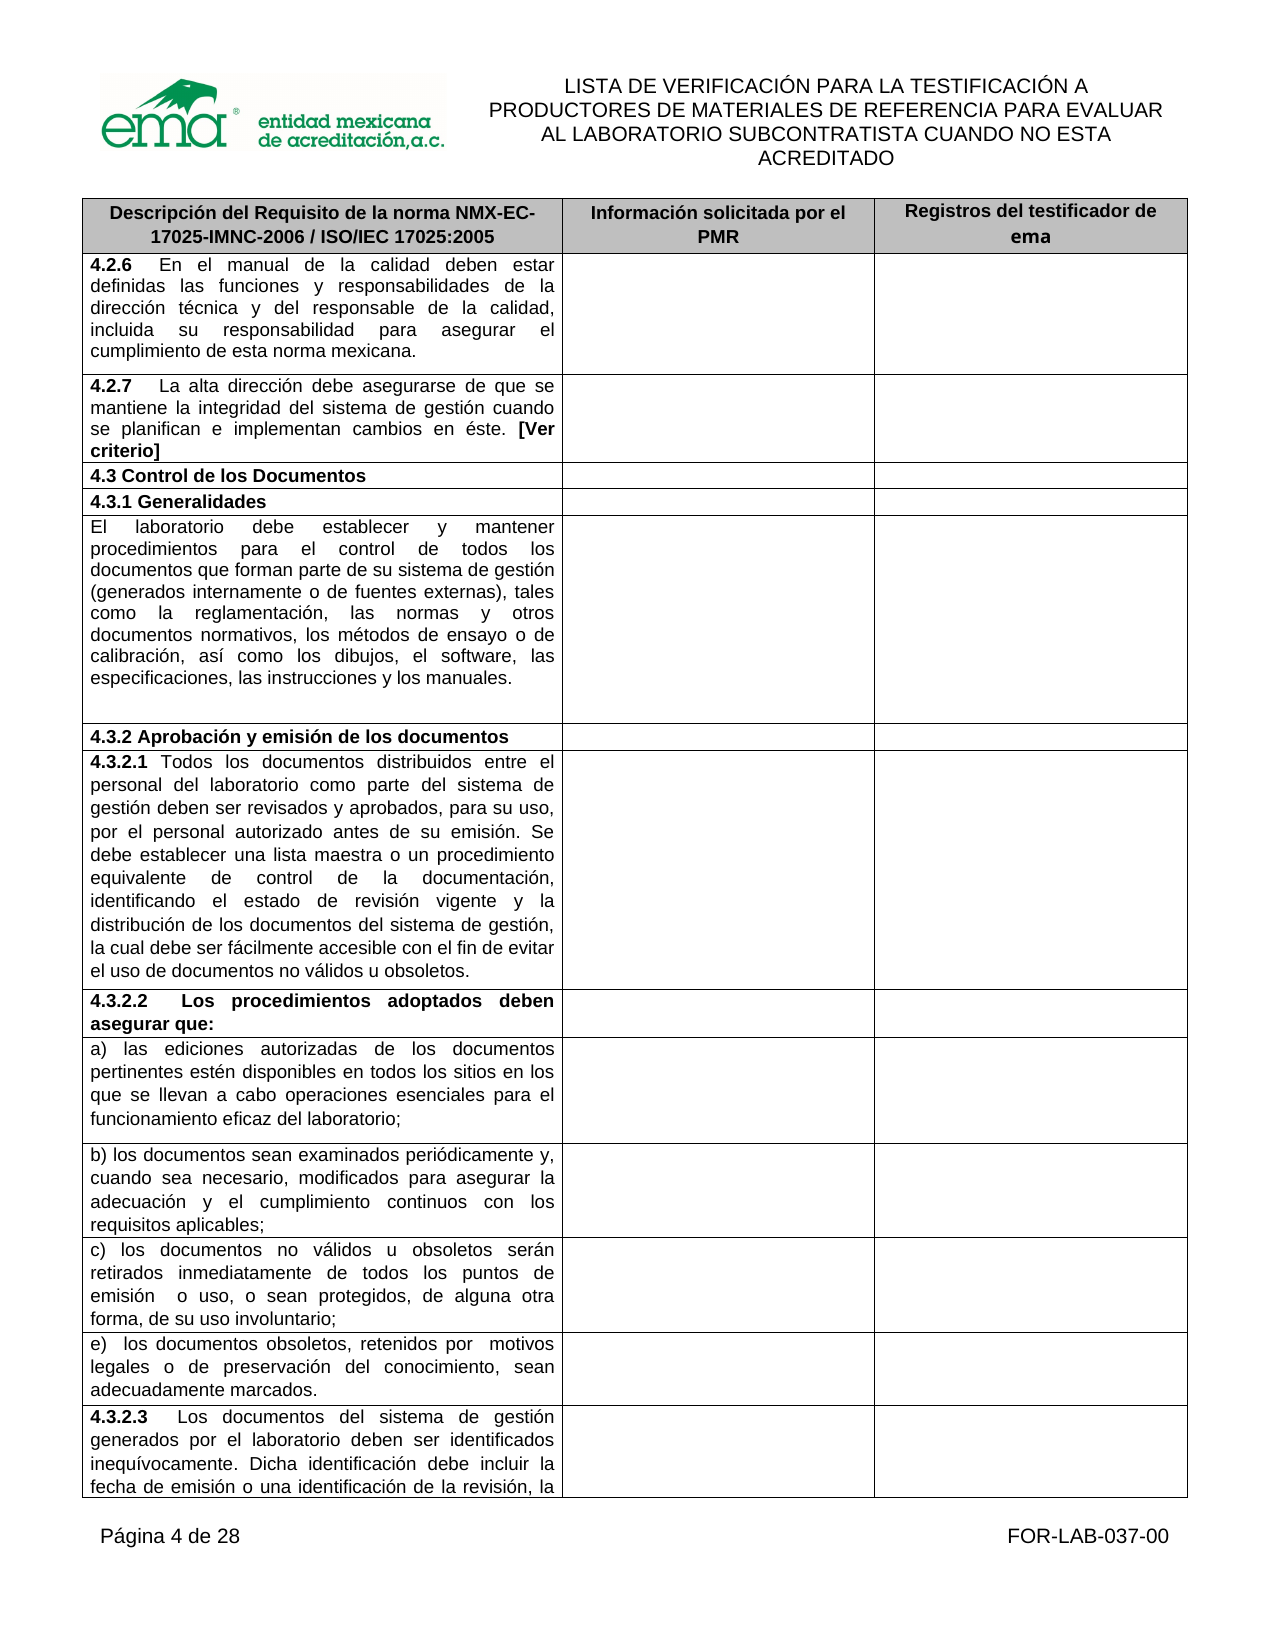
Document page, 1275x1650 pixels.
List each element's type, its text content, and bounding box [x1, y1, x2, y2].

table_cell [563, 254, 874, 374]
table_cell [563, 489, 874, 515]
table_cell 4.3.2.2 Los procedimientos adoptados deben asegurar que: [83, 990, 562, 1037]
table_cell [875, 1144, 1187, 1237]
table_cell c) los documentos no válidos u obsoletos serán retirados inmediatamente de todos los puntos de emisión o uso, o sean protegidos, de alguna otra forma, de su uso involuntario; [83, 1238, 562, 1332]
table_cell [875, 375, 1187, 462]
table_cell [563, 1406, 874, 1497]
table_cell b) los documentos sean examinados periódicamente y, cuando sea necesario, modificados para asegurar la adecuación y el cumplimiento continuos con los requisitos aplicables; [83, 1144, 562, 1237]
table_cell 4.3.1 Generalidades [83, 489, 562, 515]
table_cell El laboratorio debe establecer y mantener procedimientos para el control de todos los documentos que forman parte de su sistema de gestión (generados internamente o de fuentes externas), tales como la reglamentación, las normas y otros documentos normativos, los métodos de ensayo o de calibración, así como los dibujos, el software, las especificaciones, las instrucciones y los manuales. [83, 516, 562, 723]
table_cell La alta dirección debe asegurarse de que se mantiene la integridad del sistema de gestión cuando se planifican e implementan cambios en éste. [Ver criterio] [83, 375, 562, 462]
table_cell [563, 1038, 874, 1143]
table_cell [875, 254, 1187, 374]
table_cell [563, 516, 874, 723]
table_cell [875, 1333, 1187, 1405]
table_cell [875, 1038, 1187, 1143]
table_cell [875, 489, 1187, 515]
table_cell En el manual de la calidad deben estar definidas las funciones y responsabilidades de la dirección técnica y del responsable de la calidad, incluida su responsabilidad para asegurar el cumplimiento de esta norma mexicana. [83, 254, 562, 374]
table_cell [563, 990, 874, 1037]
table_cell [875, 751, 1187, 989]
table_cell 4.3.2 Aprobación y emisión de los documentos [83, 724, 562, 750]
table_cell 4.3.2.1 Todos los documentos distribuidos entre el personal del laboratorio como parte del sistema de gestión deben ser revisados y aprobados, para su uso, por el personal autorizado antes de su emisión. Se debe establecer una lista maestra o un procedimiento equivalente de control de la documentación, identificando el estado de revisión vigente y la distribución de los documentos del sistema de gestión, la cual debe ser fácilmente accesible con el fin de evitar el uso de documentos no válidos u obsoletos. [83, 751, 562, 989]
picture [100, 73, 447, 151]
table_cell 4.3 Control de los Documentos [83, 463, 562, 488]
table_cell [563, 1333, 874, 1405]
table_cell [875, 516, 1187, 723]
table_cell [875, 1406, 1187, 1497]
table_header Descripción del Requisito de la norma NMX-EC-17025-IMNC-2006 / ISO/IEC 17025:2005 [83, 199, 562, 253]
table_header Registros del testificador de ema [875, 199, 1187, 253]
table_cell [563, 375, 874, 462]
table_cell a) las ediciones autorizadas de los documentos pertinentes estén disponibles en todos los sitios en los que se llevan a cabo operaciones esenciales para el funcionamiento eficaz del laboratorio; [83, 1038, 562, 1143]
table_cell [875, 724, 1187, 750]
table_cell [563, 1238, 874, 1332]
table_cell [563, 724, 874, 750]
table_cell [875, 1238, 1187, 1332]
table_cell [563, 1144, 874, 1237]
table_cell [875, 990, 1187, 1037]
table_cell [875, 463, 1187, 488]
table_cell [563, 463, 874, 488]
table_cell [563, 751, 874, 989]
table_header Información solicitada por el PMR [563, 199, 874, 253]
table_cell e) los documentos obsoletos, retenidos por motivos legales o de preservación del conocimiento, sean adecuadamente marcados. [83, 1333, 562, 1405]
